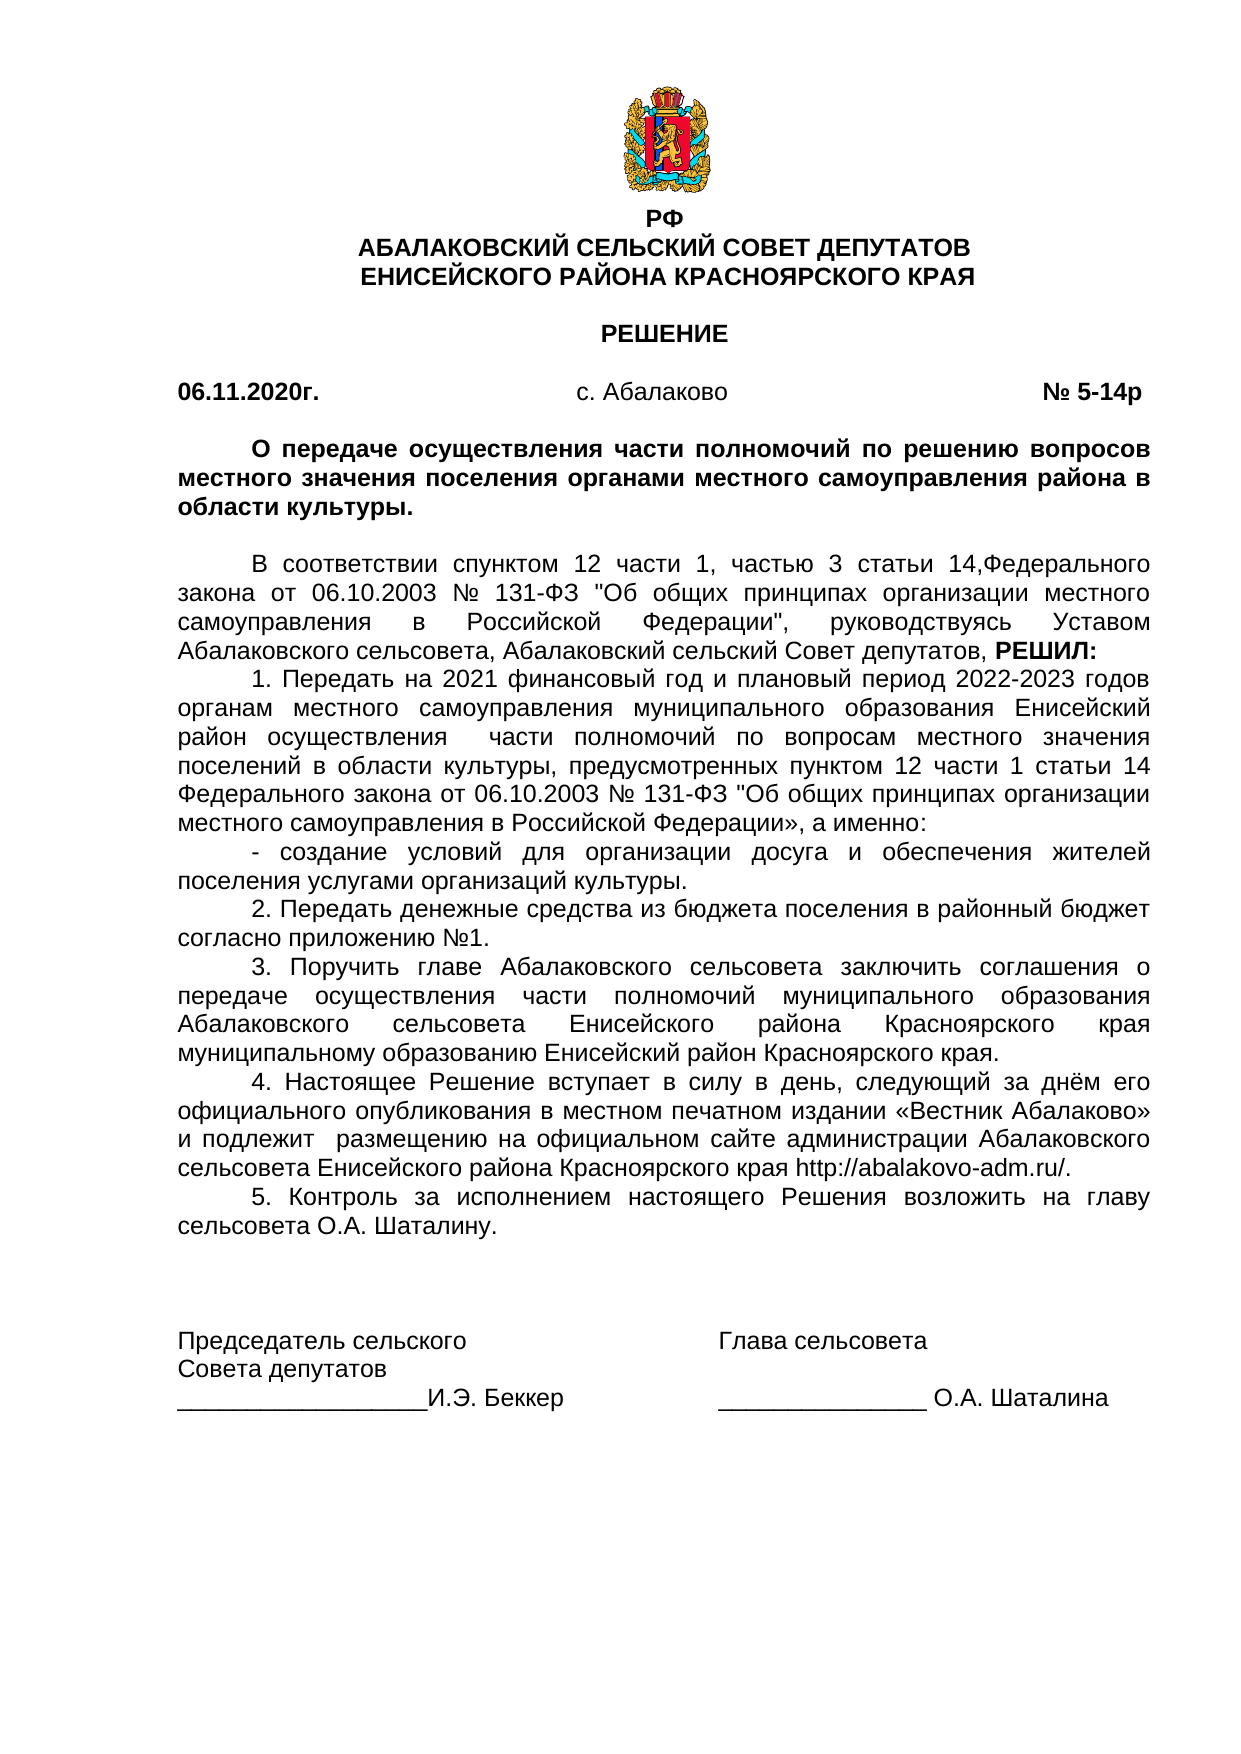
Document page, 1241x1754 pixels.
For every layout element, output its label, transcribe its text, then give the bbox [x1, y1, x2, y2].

text В соответствии спунктом 12 части 1, частью 3 статьи 14,Федерального закона от 06.10.2003 № 131-ФЗ "Об общих принципах организации местного самоуправления в Российской Федерации", руководствуясь Уставом Абалаковского сельсовета, Абалаковский сельский Совет депутатов, РЕШИЛ: [177, 549, 1152, 664]
text АБАЛАКОВСКИЙ СЕЛЬСКИЙ СОВЕТ ДЕПУТАТОВ [177, 233, 1152, 262]
text ЕНИСЕЙСКОГО РАЙОНА КРАСНОЯРСКОГО КРАЯ [177, 262, 1152, 291]
text 4. Настоящее Решение вступает в силу в день, следующий за днём его официального опубликования в местном печатном издании «Вестник Абалаково» и подлежит размещению на официальном сайте администрации Абалаковского сельсовета Енисейского района Красноярского края http://abalakovo-adm.ru/. [177, 1067, 1152, 1182]
title - создание условий для организации досуга и обеспечения жителей поселения услугами организаций культуры. [177, 837, 1152, 894]
table_header Глава сельсовета [707, 1326, 1163, 1383]
text РФ [177, 204, 1152, 233]
title О передаче осуществления части полномочий по решению вопросов местного значения поселения органами местного самоуправления района в области культуры. [177, 434, 1152, 521]
table_cell _______________ О.А. Шаталина [707, 1383, 1163, 1441]
text 06.11.2020г. с. Абалаково № 5-14р [177, 377, 1152, 406]
text 5. Контроль за исполнением настоящего Решения возложить на главу сельсовета О.А. Шаталину. [177, 1182, 1152, 1239]
title 2. Передать денежные средства из бюджета поселения в районный бюджет согласно приложению №1. [177, 894, 1152, 952]
table_cell __________________И.Э. Беккер [166, 1383, 707, 1441]
table_header Председатель сельского Совета депутатов [166, 1326, 707, 1383]
text РЕШЕНИЕ [177, 319, 1152, 348]
title 1. Передать на 2021 финансовый год и плановый период 2022-2023 годов органам местного самоуправления муниципального образования Енисейский район осуществления части полномочий по вопросам местного значения поселений в области культуры, предусмотренных пунктом 12 части 1 статьи 14 Федерального закона от 06.10.2003 № 131-ФЗ "Об общих принципах организации местного самоуправления в Российской Федерации», а именно: [177, 664, 1152, 837]
text 3. Поручить главе Абалаковского сельсовета заключить соглашения о передаче осуществления части полномочий муниципального образования Абалаковского сельсовета Енисейского района Красноярского края муниципальному образованию Енисейский район Красноярского края. [177, 952, 1152, 1067]
